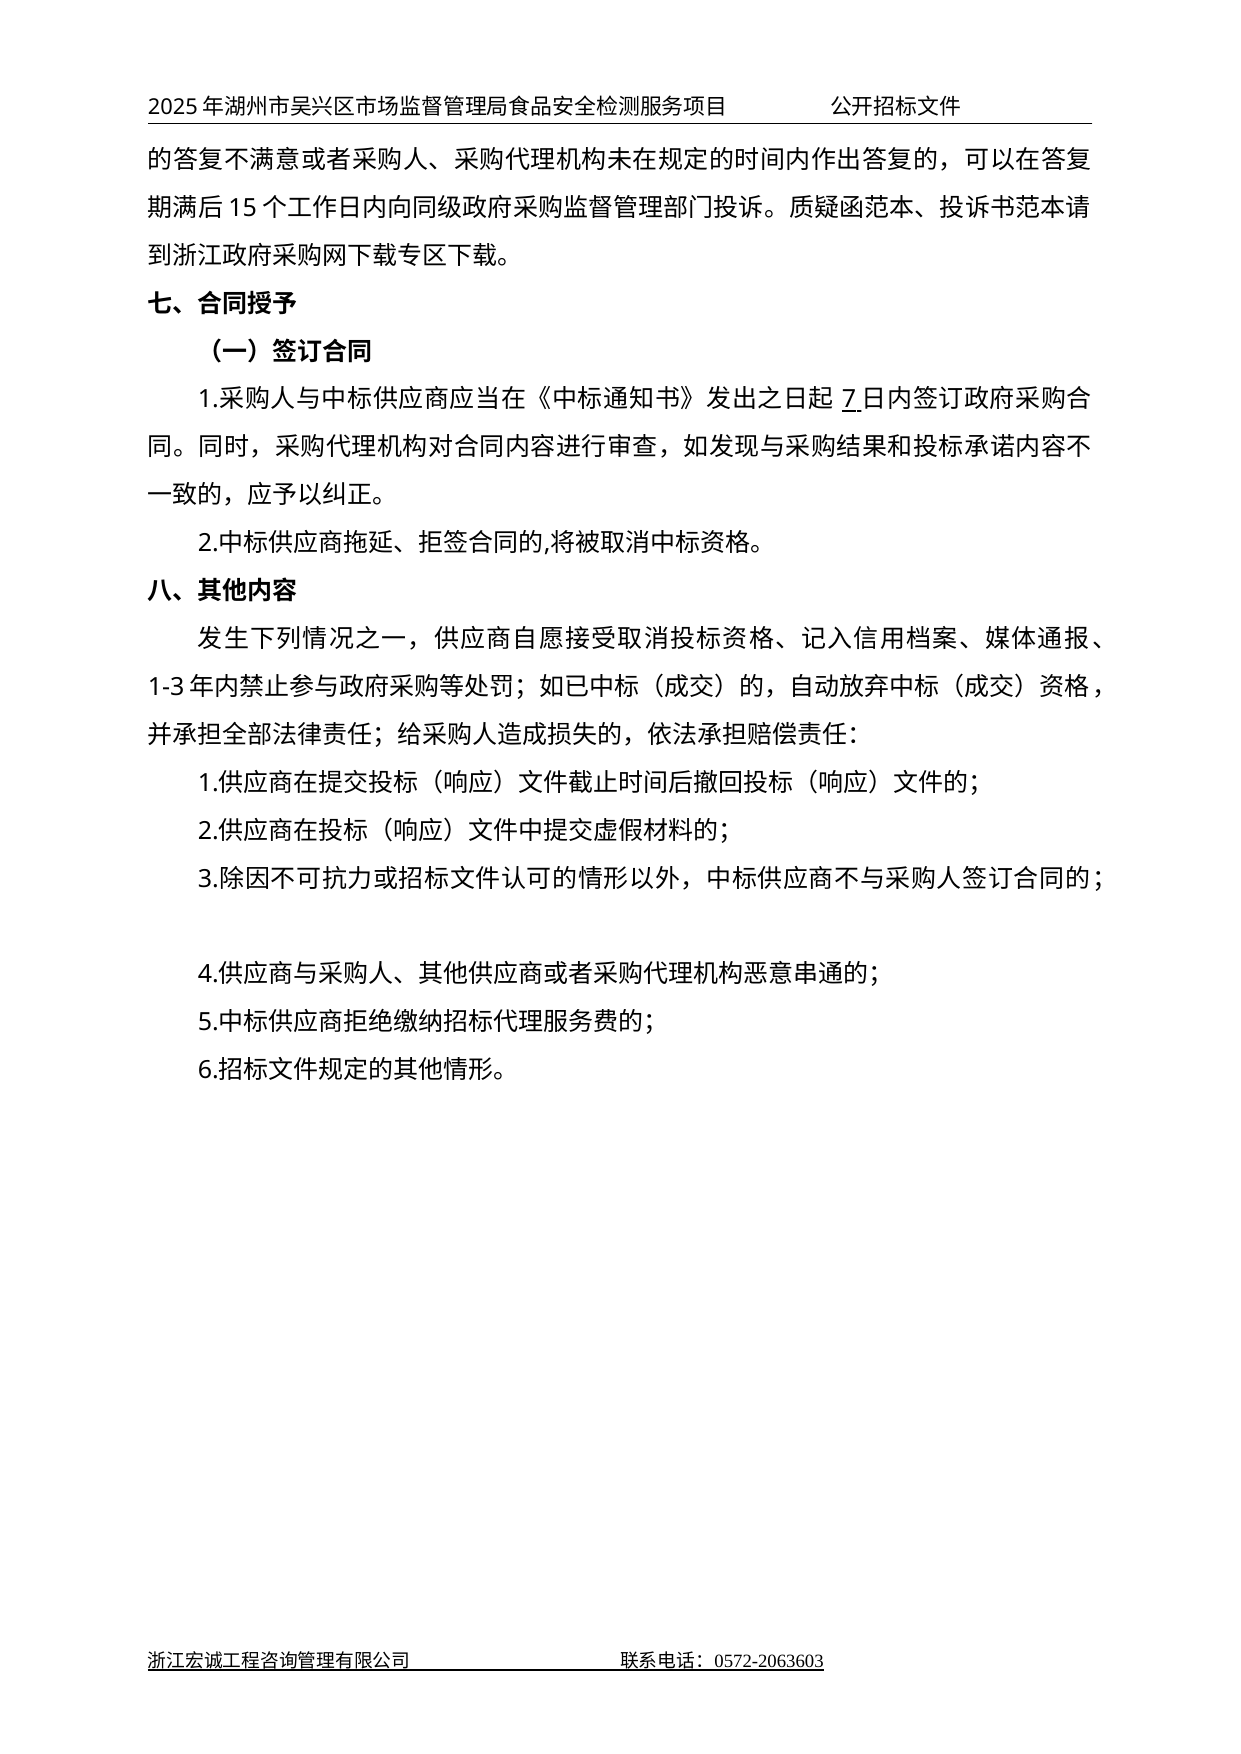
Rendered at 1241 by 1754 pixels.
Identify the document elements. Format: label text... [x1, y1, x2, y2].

text 2.供应商在投标（响应）文件中提交虚假材料的； [148, 801, 1092, 849]
text 发生下列情况之一，供应商自愿接受取消投标资格、记入信用档案、媒体通报、1-3年内禁止参与政府采购等处罚；如已中标（成交）的，自动放弃中标（成交）资格，并承担全部法律责任；给采购人造成损失的，依法承担赔偿责任： [148, 609, 1092, 753]
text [148, 130, 1092, 274]
text 5.中标供应商拒绝缴纳招标代理服务费的； [148, 992, 1092, 1040]
text 八、其他内容 [148, 561, 1092, 609]
text 2.中标供应商拖延、拒签合同的,将被取消中标资格。 [148, 513, 1092, 561]
text （一）签订合同 [148, 322, 1092, 369]
text 4.供应商与采购人、其他供应商或者采购代理机构恶意串通的； [148, 944, 1092, 992]
text 3.除因不可抗力或招标文件认可的情形以外，中标供应商不与采购人签订合同的； [148, 849, 1092, 944]
text 1.采购人与中标供应商应当在《中标通知书》发出之日起7日内签订政府采购合同。同时，采购代理机构对合同内容进行审查，如发现与采购结果和投标承诺内容不一致的，应予以纠正。 [148, 369, 1092, 513]
text 七、合同授予 [148, 274, 1092, 322]
text 6.招标文件规定的其他情形。 [148, 1040, 1092, 1088]
text 1.供应商在提交投标（响应）文件截止时间后撤回投标（响应）文件的； [148, 753, 1092, 801]
